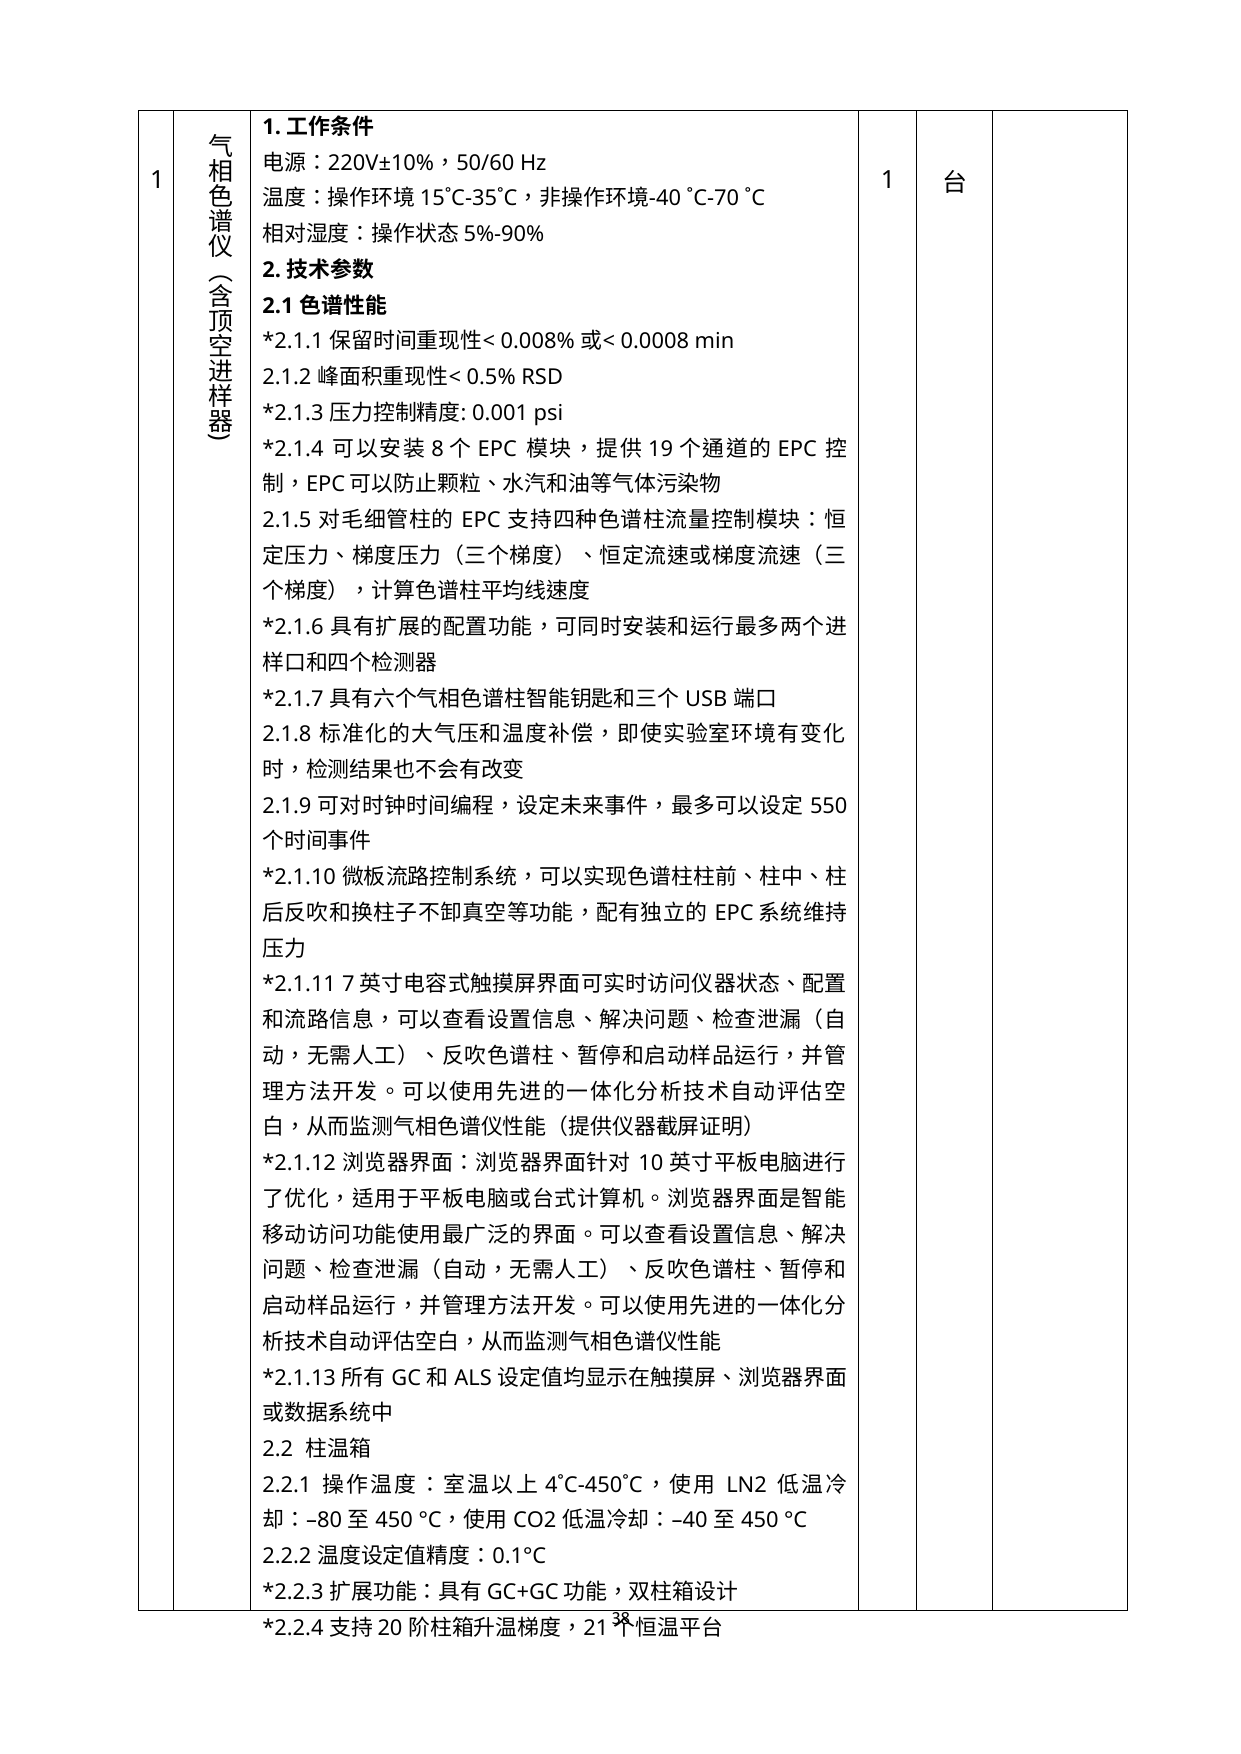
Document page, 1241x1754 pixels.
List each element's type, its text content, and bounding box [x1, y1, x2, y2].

table_cell 1 [859, 111, 916, 1610]
table_cell 气相色谱仪（含顶空进样器) [174, 111, 250, 1610]
table_cell [993, 111, 1127, 1610]
table_cell 1. 工作条件 电源：220V±10%，50/60 Hz 温度：操作环境15˚C-35˚C，非操作环境-40 ˚C-70 ˚C 相对湿度：操作状态5%-90% 2. 技术参数 2.1 色谱性能 *2.1.1 保留时间重现性< 0.008% 或< 0.0008 min 2.1.2 峰面积重现性< 0.5% RSD *2.1.3 压力控制精度: 0.001 psi *2.1.4 可以安装8个EPC 模块，提供19个通道的EPC 控制，EPC可以防止颗粒、水汽和油等气体污染物 2.1.5 对毛细管柱的 EPC 支持四种色谱柱流量控制模块：恒定压力、梯度压力（三个梯度）、恒定流速或梯度流速（三个梯度），计算色谱柱平均线速度 *2.1.6 具有扩展的配置功能，可同时安装和运行最多两个进样口和四个检测器 *2.1.7 具有六个气相色谱柱智能钥匙和三个 USB 端口 2.1.8 标准化的大气压和温度补偿，即使实验室环境有变化时，检测结果也不会有改变 2.1.9 可对时钟时间编程，设定未来事件，最多可以设定550 个时间事件 *2.1.10 微板流路控制系统，可以实现色谱柱柱前、柱中、柱后反吹和换柱子不卸真空等功能，配有独立的EPC系统维持压力 *2.1.11 7英寸电容式触摸屏界面可实时访问仪器状态、配置和流路信息，可以查看设置信息、解决问题、检查泄漏（自动，无需人工）、反吹色谱柱、暂停和启动样品运行，并管理方法开发。可以使用先进的一体化分析技术自动评估空白，从而监测气相色谱仪性能（提供仪器截屏证明） *2.1.12 浏览器界面：浏览器界面针对 10 英寸平板电脑进行了优化，适用于平板电脑或台式计算机。浏览器界面是智能移动访问功能使用最广泛的界面。可以查看设置信息、解决问题、检查泄漏（自动，无需人工）、反吹色谱柱、暂停和启动样品运行，并管理方法开发。可以使用先进的一体化分析技术自动评估空白，从而监测气相色谱仪性能 *2.1.13 所有 GC 和 ALS 设定值均显示在触摸屏、浏览器界面或数据系统中 柱温箱 2.2.1 操作温度：室温以上4˚C-450˚C，使用 LN2 低温冷却：–80 至 450 °C，使用 CO2 低温冷却：–40 至 450 °C 2.2.2 温度设定值精度：0.1°C *2.2.3 扩展功能：具有GC+GC功能，双柱箱设计 *2.2.4 支持20 阶柱箱升温梯度，21 个恒温平台 *2.2.5 最大升温速度可拓展至：1200˚C/min 2.2.6 降温模式：具有快速降温模式和慢速降温模式，方便方法开发，从450°C到50°C ≤ 4 min 2.2.7 温度稳定性：<0.01˚C/1˚C环境变化 2.3 毛细柱分流/不分流进样口（S/SL） 2.3.1最高使用温度：400 °C *2.3.2 扳转式顶部密封系统，可在5秒内进行进样口维护，有利于快速、简便地更换进样口衬管 *2.3.3 EPC压力设定范围：0-100 psi 或0-150 psi *2.3.4隔垫吹扫流量电子压力/流量控制，压力控制精度: 0.001 psi 2.3.5分流比：7500:1 2.3.6载气节省模式可以减少气体消耗而不影响仪器的性能 2.3.7总流量设定范围：N2: 从0-500 mL/min，H2: 或He：从0-1250 mL/min，Ar或CH4:0–200 mL/min 2.4 捕获检测器（ECD） *2.4.1 EPC电子压力/流量控制精度0.001psi 2.4.2 配备隐藏阳极和阳极吹扫功能，微池设计，最大限度减少污染并优化灵敏度 2.4.3最高操作温度：400°C *2.4.4 最低检出限：< 3.8 fg/mL 林丹 *2.4.5 信号线性化，线性动态范围：> 5 × 104（林丹） 2.4.6放射源：<15 m Ci 的63Ni 的β射线 *2.4.7 最大数据采集速率：50 Hz 2.4.8 尾吹气：氩/5% 甲烷或氮气；0-150 mL/min 2.5 火焰离子化检测器（FID） *2.5.1 最低检测限（对十三烷）：< 1.2pg C/s 2.5.2 线性动态范围：> 107（±10%） *2.5.3 最高使用温度：450 °C *2.5.4 数据采集速率：1000 Hz 2.5.5标准的EPC 用于三种气体：空气：0 -800 mL/min；氢气：0-100 mL/min；尾吹气：（N2或He）：0-100 mL/min 2.5.6灭火自动检测和自动再点火 2.6 自动进样器 *2.6.1 自定位“即插即用”式，拆卸方便，便于进样口维护 *2.6.2 快速注射技术，进样速度：＜100 毫秒 *2.6.3 进样体积：0.01 μL-250.0 μL *2.6.4样品数量：16位样品瓶转动架进样塔，可扩展150位样品盘，最大166位样品位 化学工作站 3.1 时间编程 3.2 仪器故障和维护情况可由内置电子跟踪系统自动记录 3.3 早期维护反馈功能（EMF），能持续跟踪进样系统、垫圈、衬管、和色谱柱等信息，并将这些信息用图形化直观地显示 3.4 独特的远程诊断功能、错误检查和显示功能 3.5 软件图象化，灵活简单，操作易学 3.6 系统适用性验证服务 *3.7 保留时间锁定功能（RTL），使得不同仪器之间、不同长度的色谱柱之间、不同实验室之间，同一物质的保留时间误差保持在百分之几，甚至千分之几分钟之内。用户可据此自建保留时间锁定谱库 4.顶空进样器 ★41样品盘位数：样品位数≥48位，12个加热位。 ★4.2顶空进样系统采用阀和定量管的进样方式。标配的全电子气路技术，使用户可以采用软件对仪器进行全面控制（顶空瓶压和GC 柱头压可以独立控制）。 4.3样品瓶：10或20mL，在单次运行序列中可以使用不同尺寸的样品瓶。 4.4多次顶空提取（MHE）模式，每个样品瓶可以进行多达100 次顶空提取。 4.5多次顶空浓缩（MHC）模式，从单个样品瓶可以进行多达100 次顶空提取，紧接着用一台GC 开始分析以得到最高的灵敏度。 4.6 10次分析峰面积重现性：≤1.5%RSD。 4.7样品加热温度：室温以上5℃-250℃。 ★4.8阀和定量环温度：室温以上5℃-250℃。 4.9与气相的连接线温度：室温以上5℃-250℃。 ★4.10用全功能抗化学腐蚀键盘进行控制和监测，设定用英文和中文多行显示，储存多达32 个用户定义的顶空方法储存多达9 个用户定义的运行序列。 ★4.11可在GC端触摸屏上显示，可通过电脑控制。（提供软件截图） 5.配置 5.1气相色谱主机一台 5.2分流不分流进样口1个 5.3 FID、ECD检测器各一个 5.4自动进样器不少于150位。 5.5毛细管色谱柱2根（根据实际需求确定） 5.6中文软件工作站一套 5.7电脑及打印机一套 5.8 ≥48位顶空主机 1台 5.9 顶空控制软件 1套 5.10 样品瓶（100/包） 2包 5.11 样品瓶盖（100/包） 2包 5.12 连接工具包 1个 5.13压盖器 1个 5.14起盖器 1个 5.15样品瓶套件，螺口透明样品瓶，蓝色瓶盖，2mL，100/包2包 5.16进样口衬管，超高惰性，分流，直型，带玻璃毛，5/包 2包 5.17进样口衬管 O 形圈，不粘连氟碳，10/包 1包 5.18氧气/水分捕集阱，1/8 英寸 1个 6.售后服务 6.1 厂商提供仪器的现场安装调试并达到投标书指标要求的技术性能，并同时在现场对用户进行操作培训。如果现场安装测试指标未通过，用户有权要求退货并要求赔偿损失。仪器保修期自验收合格日期起一年。 6.2 厂商须在国内设有培训中心为用户提供仪器的基本原理、操作、日常维护及基础分析仪器理论课程 6.3 厂商在项目所在地有2名以上专业的维修工程师，具备非常完善的售后服务体系，在国内具备培训中心和厂家应用实验室，有专职的维修工程师及应用工程师有效保证售后维修的及时、快捷，并负责提供技术支持，保证仪器的正常操作，并协助用户进行方法开发。 *6.4 厂商售后服务获得ISO认证。 6.5 具有800免费热线电话提供技术支持服务。 [251, 111, 858, 1610]
table_cell 1 [139, 111, 173, 1610]
table_cell 台 [917, 111, 992, 1610]
